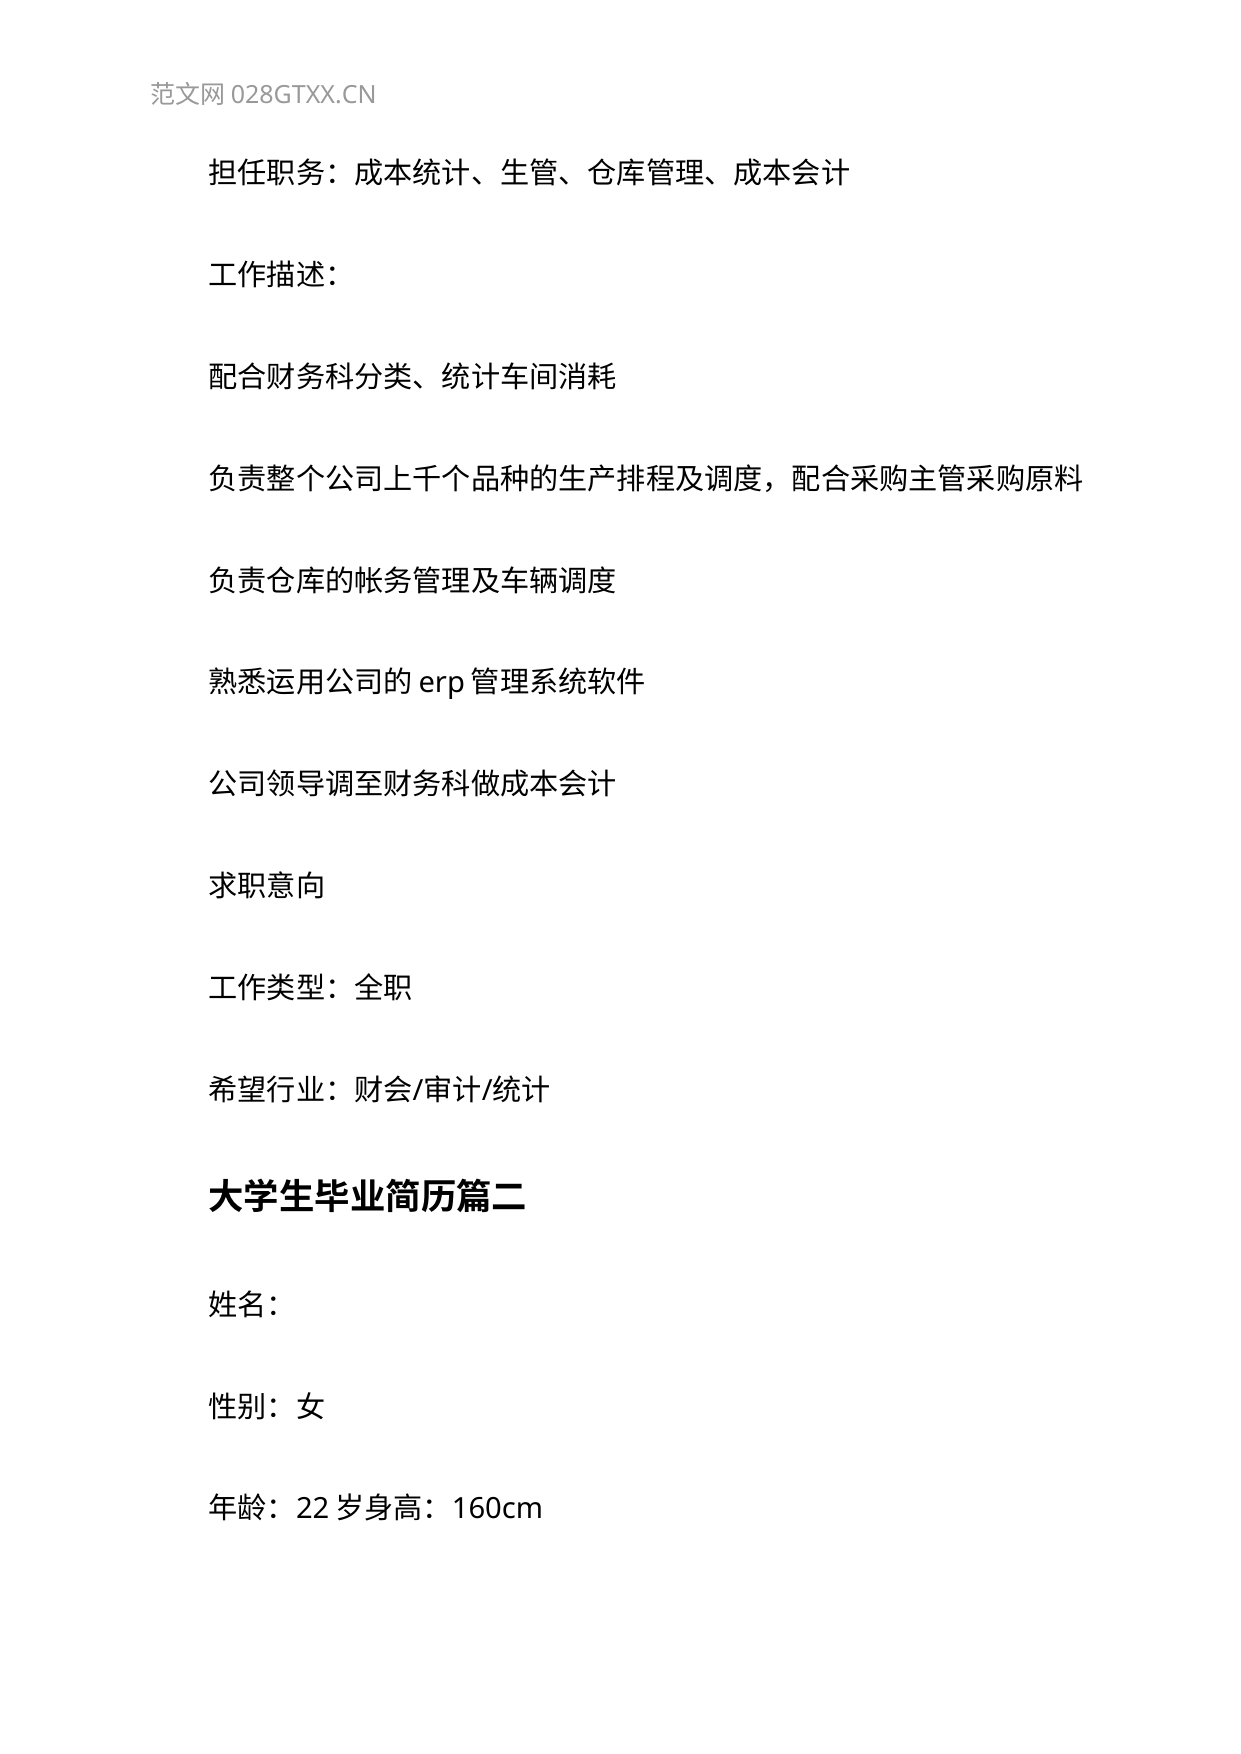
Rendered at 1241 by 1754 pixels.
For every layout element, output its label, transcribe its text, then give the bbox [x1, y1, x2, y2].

text 希望行业：财会/审计/统计 [150, 1066, 1090, 1108]
text 公司领导调至财务科做成本会计 [150, 761, 1090, 803]
text 担任职务：成本统计、生管、仓库管理、成本会计 [150, 150, 1090, 192]
text 性别：女 [150, 1383, 1090, 1426]
text 姓名： [150, 1282, 1090, 1324]
text 年龄：22岁身高：160cm [150, 1485, 1090, 1527]
text 负责仓库的帐务管理及车辆调度 [150, 557, 1090, 599]
text 负责整个公司上千个品种的生产排程及调度，配合采购主管采购原料 [150, 455, 1090, 498]
text 工作类型：全职 [150, 964, 1090, 1007]
text 熟悉运用公司的erp管理系统软件 [150, 659, 1090, 701]
text 工作描述： [150, 252, 1090, 294]
text 求职意向 [150, 863, 1090, 905]
text 配合财务科分类、统计车间消耗 [150, 353, 1090, 396]
text 大学生毕业简历篇二 [150, 1168, 1090, 1219]
